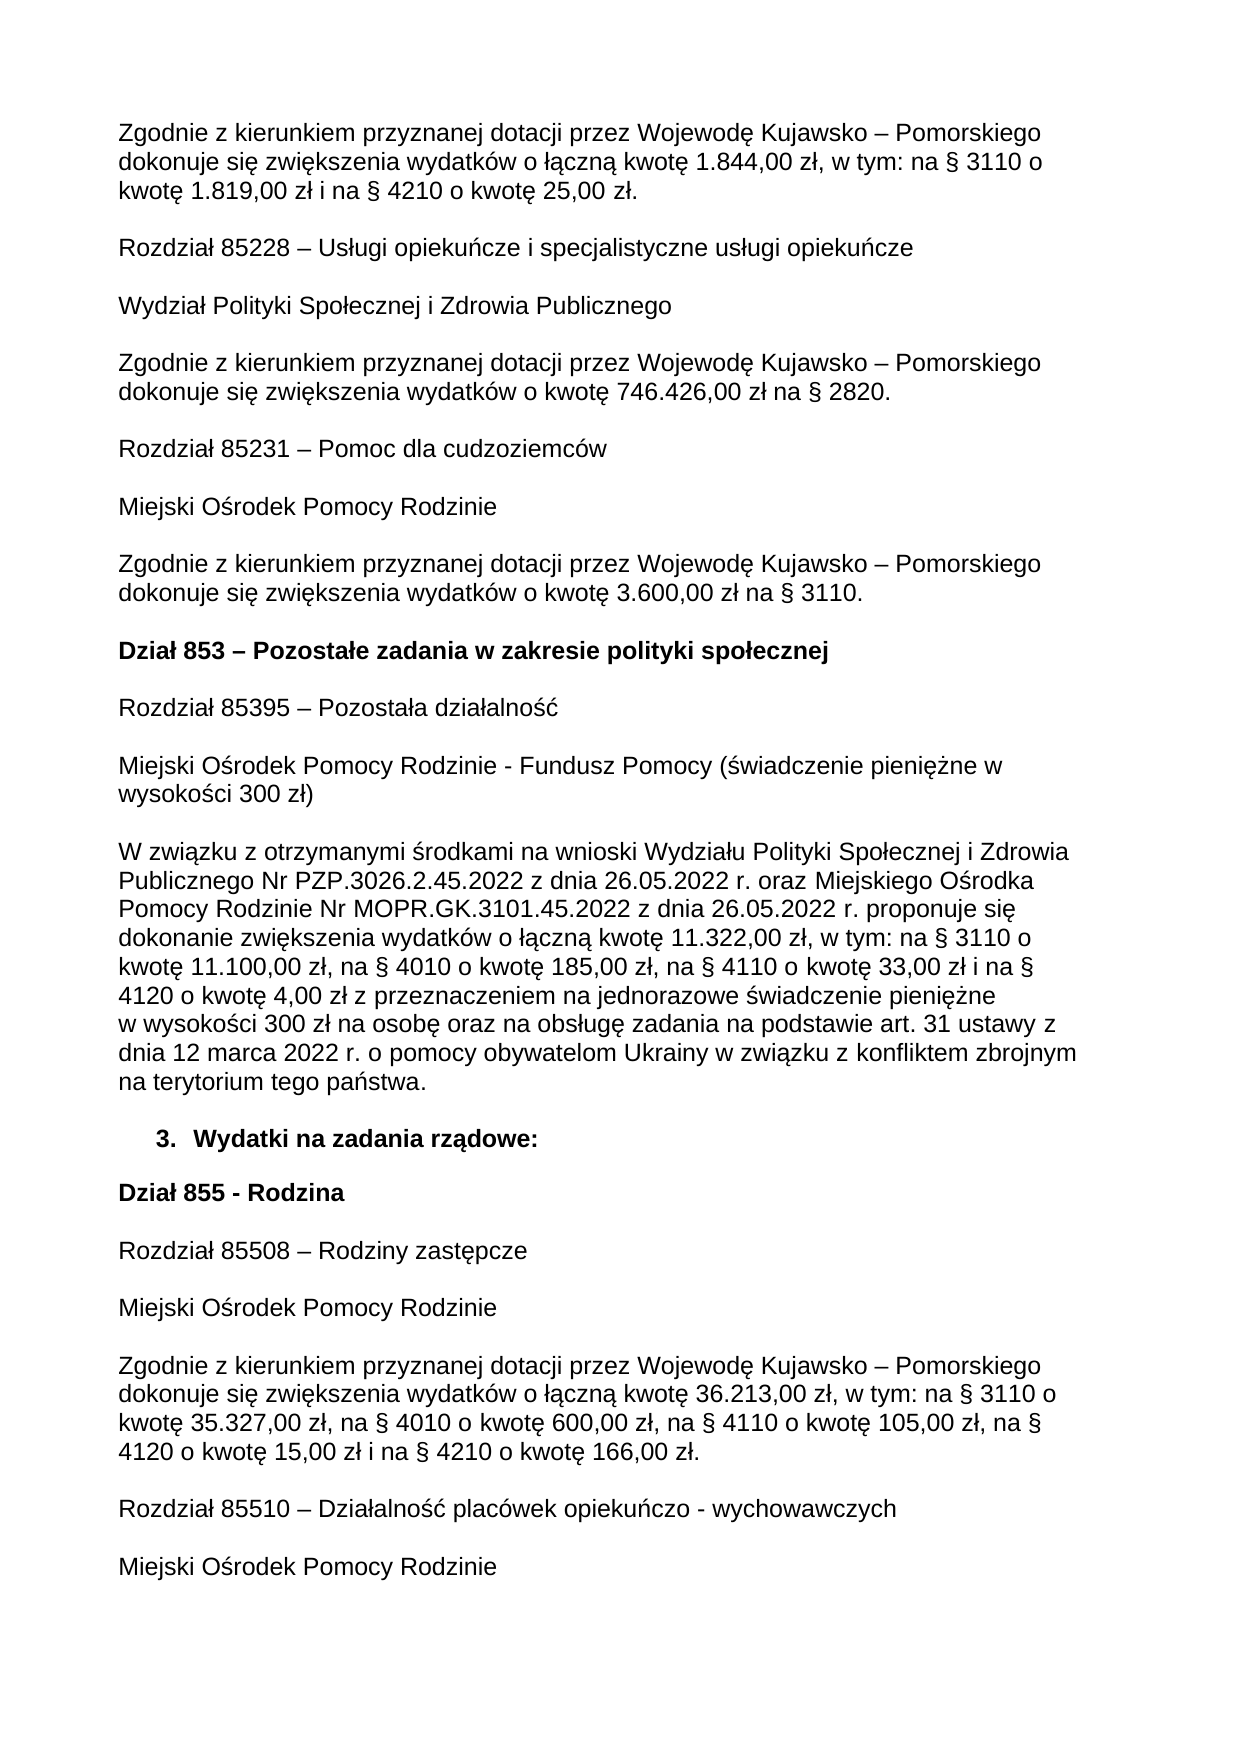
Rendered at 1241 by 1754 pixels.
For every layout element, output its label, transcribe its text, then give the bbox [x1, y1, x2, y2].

list Wydatki na zadania rządowe: [156, 1124, 1092, 1153]
subtitle Rozdział 85395 – Pozostała działalność [118, 693, 1092, 722]
text Wydział Polityki Społecznej i Zdrowia Publicznego [118, 291, 1092, 319]
subtitle Dział 855 - Rodzina [118, 1178, 1092, 1207]
text Miejski Ośrodek Pomocy Rodzinie [118, 492, 1092, 521]
subtitle Rozdział 85510 – Działalność placówek opiekuńczo - wychowawczych [118, 1494, 1092, 1523]
text Miejski Ośrodek Pomocy Rodzinie - Fundusz Pomocy (świadczenie pieniężne w wysokości 300 zł) [118, 751, 1092, 808]
text Zgodnie z kierunkiem przyznanej dotacji przez Wojewodę Kujawsko – Pomorskiego dokonuje się zwiększenia wydatków o łączną kwotę 36.213,00 zł, w tym: na § 3110 o kwotę 35.327,00 zł, na § 4010 o kwotę 600,00 zł, na § 4110 o kwotę 105,00 zł, na § 4120 o kwotę 15,00 zł i na § 4210 o kwotę 166,00 zł. [118, 1351, 1092, 1466]
subtitle Dział 853 – Pozostałe zadania w zakresie polityki społecznej [118, 636, 1092, 664]
subtitle Rozdział 85228 – Usługi opiekuńcze i specjalistyczne usługi opiekuńcze [118, 233, 1092, 262]
text Miejski Ośrodek Pomocy Rodzinie [118, 1293, 1092, 1322]
text Zgodnie z kierunkiem przyznanej dotacji przez Wojewodę Kujawsko – Pomorskiego dokonuje się zwiększenia wydatków o kwotę 746.426,00 zł na § 2820. [118, 348, 1092, 406]
text W związku z otrzymanymi środkami na wnioski Wydziału Polityki Społecznej i Zdrowia Publicznego Nr PZP.3026.2.45.2022 z dnia 26.05.2022 r. oraz Miejskiego Ośrodka Pomocy Rodzinie Nr MOPR.GK.3101.45.2022 z dnia 26.05.2022 r. proponuje się dokonanie zwiększenia wydatków o łączną kwotę 11.322,00 zł, w tym: na § 3110 o kwotę 11.100,00 zł, na § 4010 o kwotę 185,00 zł, na § 4110 o kwotę 33,00 zł i na § 4120 o kwotę 4,00 zł z przeznaczeniem na jednorazowe świadczenie pieniężne w wysokości 300 zł na osobę oraz na obsługę zadania na podstawie art. 31 ustawy z dnia 12 marca 2022 r. o pomocy obywatelom Ukrainy w związku z konfliktem zbrojnym na terytorium tego państwa. [118, 837, 1092, 1096]
text Zgodnie z kierunkiem przyznanej dotacji przez Wojewodę Kujawsko – Pomorskiego dokonuje się zwiększenia wydatków o kwotę 3.600,00 zł na § 3110. [118, 549, 1092, 607]
subtitle Rozdział 85231 – Pomoc dla cudzoziemców [118, 434, 1092, 463]
text Miejski Ośrodek Pomocy Rodzinie [118, 1552, 1092, 1581]
text Zgodnie z kierunkiem przyznanej dotacji przez Wojewodę Kujawsko – Pomorskiego dokonuje się zwiększenia wydatków o łączną kwotę 1.844,00 zł, w tym: na § 3110 o kwotę 1.819,00 zł i na § 4210 o kwotę 25,00 zł. [118, 118, 1092, 204]
subtitle Rozdział 85508 – Rodziny zastępcze [118, 1236, 1092, 1264]
